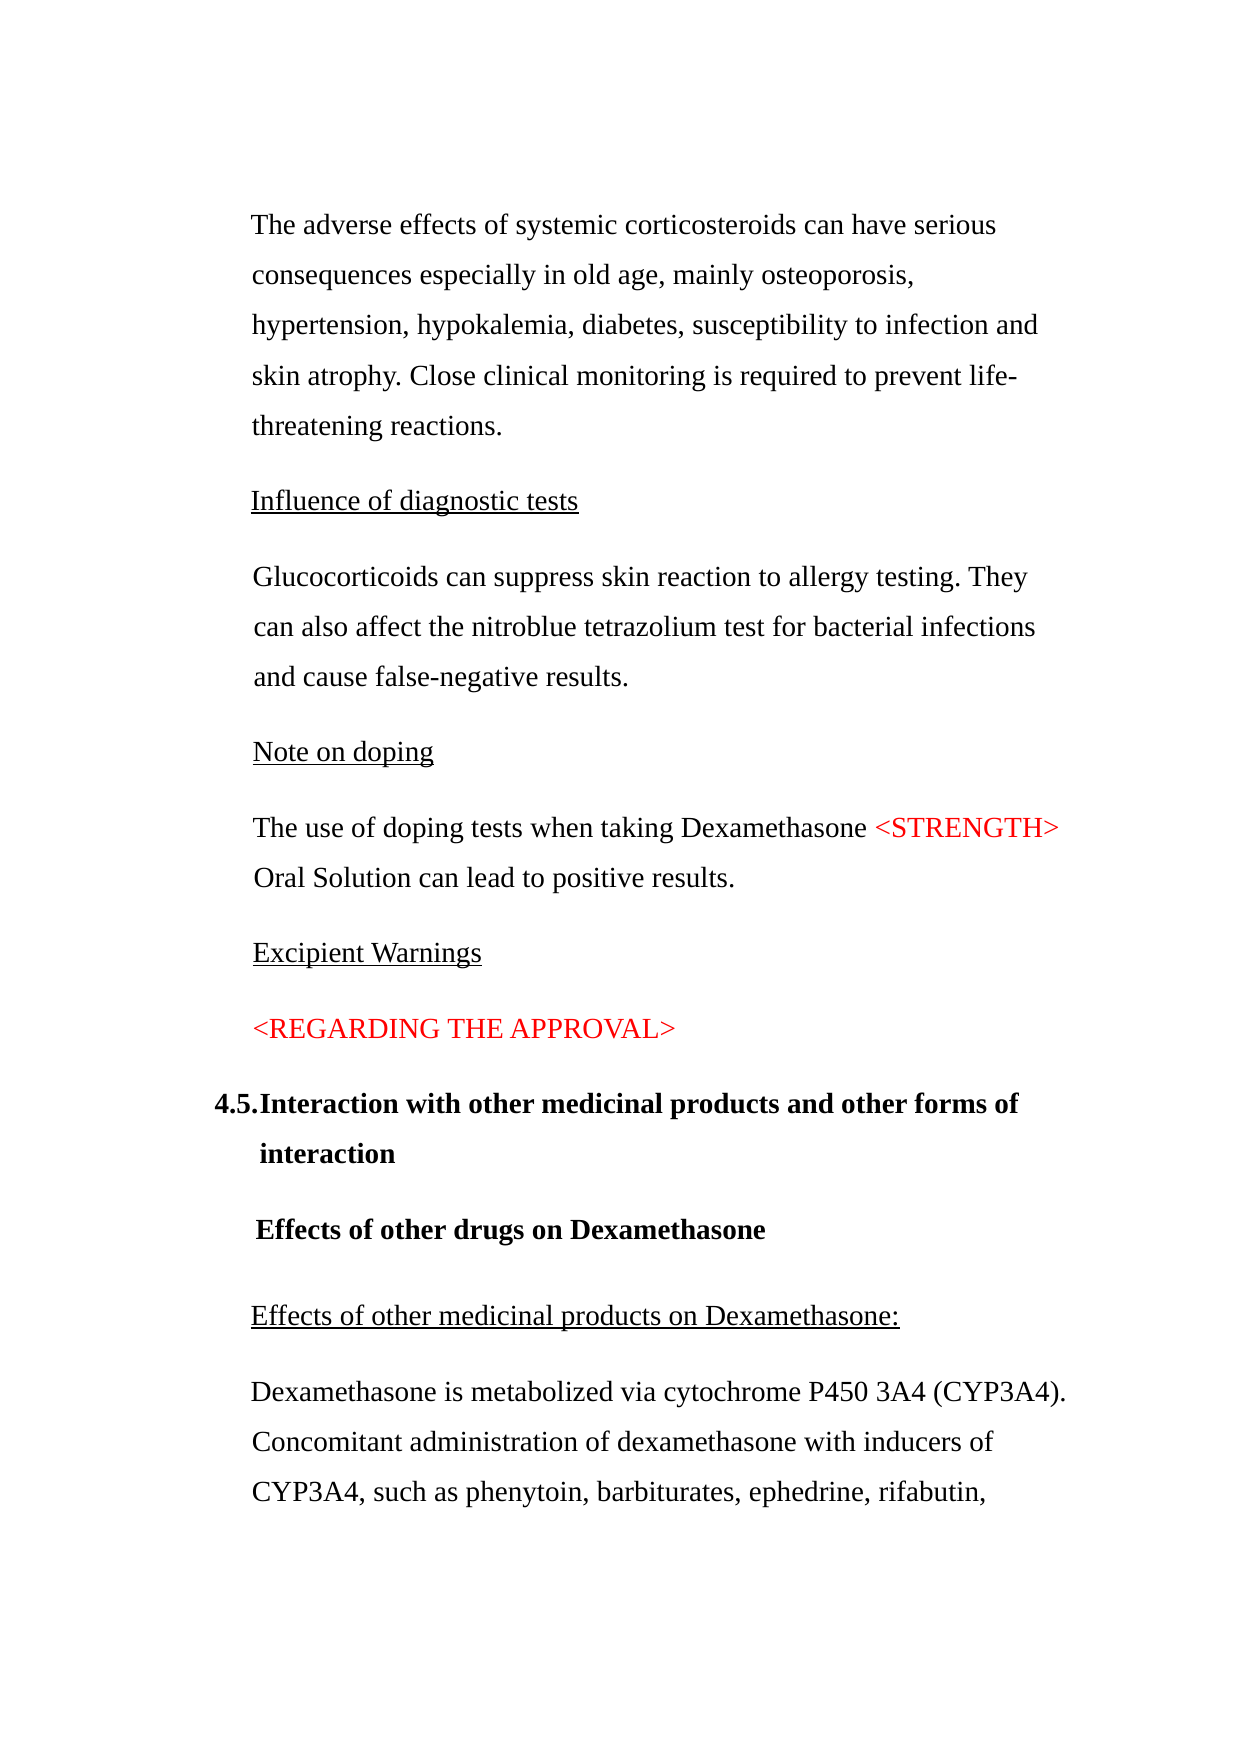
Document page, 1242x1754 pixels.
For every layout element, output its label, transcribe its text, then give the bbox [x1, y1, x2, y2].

text Excipient Warnings [252, 936, 1070, 969]
subtitle Effects of other drugs on Dexamethasone [255, 1212, 1094, 1245]
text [250, 1374, 1078, 1508]
text The use of doping tests when taking Dexamethasone <STRENGTH> Oral Solution can lead to positive results. [252, 810, 1070, 894]
list Interaction with other medicinal products and other forms of interaction [214, 1086, 1094, 1170]
text Glucocorticoids can suppress skin reaction to allergy testing. They can also affect the nitroblue tetrazolium test for bacterial infections and cause false-negative results. [252, 559, 1070, 693]
text The adverse effects of systemic corticosteroids can have serious consequences especially in old age, mainly osteoporosis, hypertension, hypokalemia, diabetes, susceptibility to infection and skin atrophy. Close clinical monitoring is required to prevent life-threatening reactions. [250, 207, 1078, 442]
text Note on doping [252, 734, 1070, 768]
text <REGARDING THE APPROVAL> [252, 1011, 1070, 1044]
text Influence of diagnostic tests [250, 483, 1078, 517]
text Effects of other medicinal products on Dexamethasone: [250, 1298, 1094, 1332]
